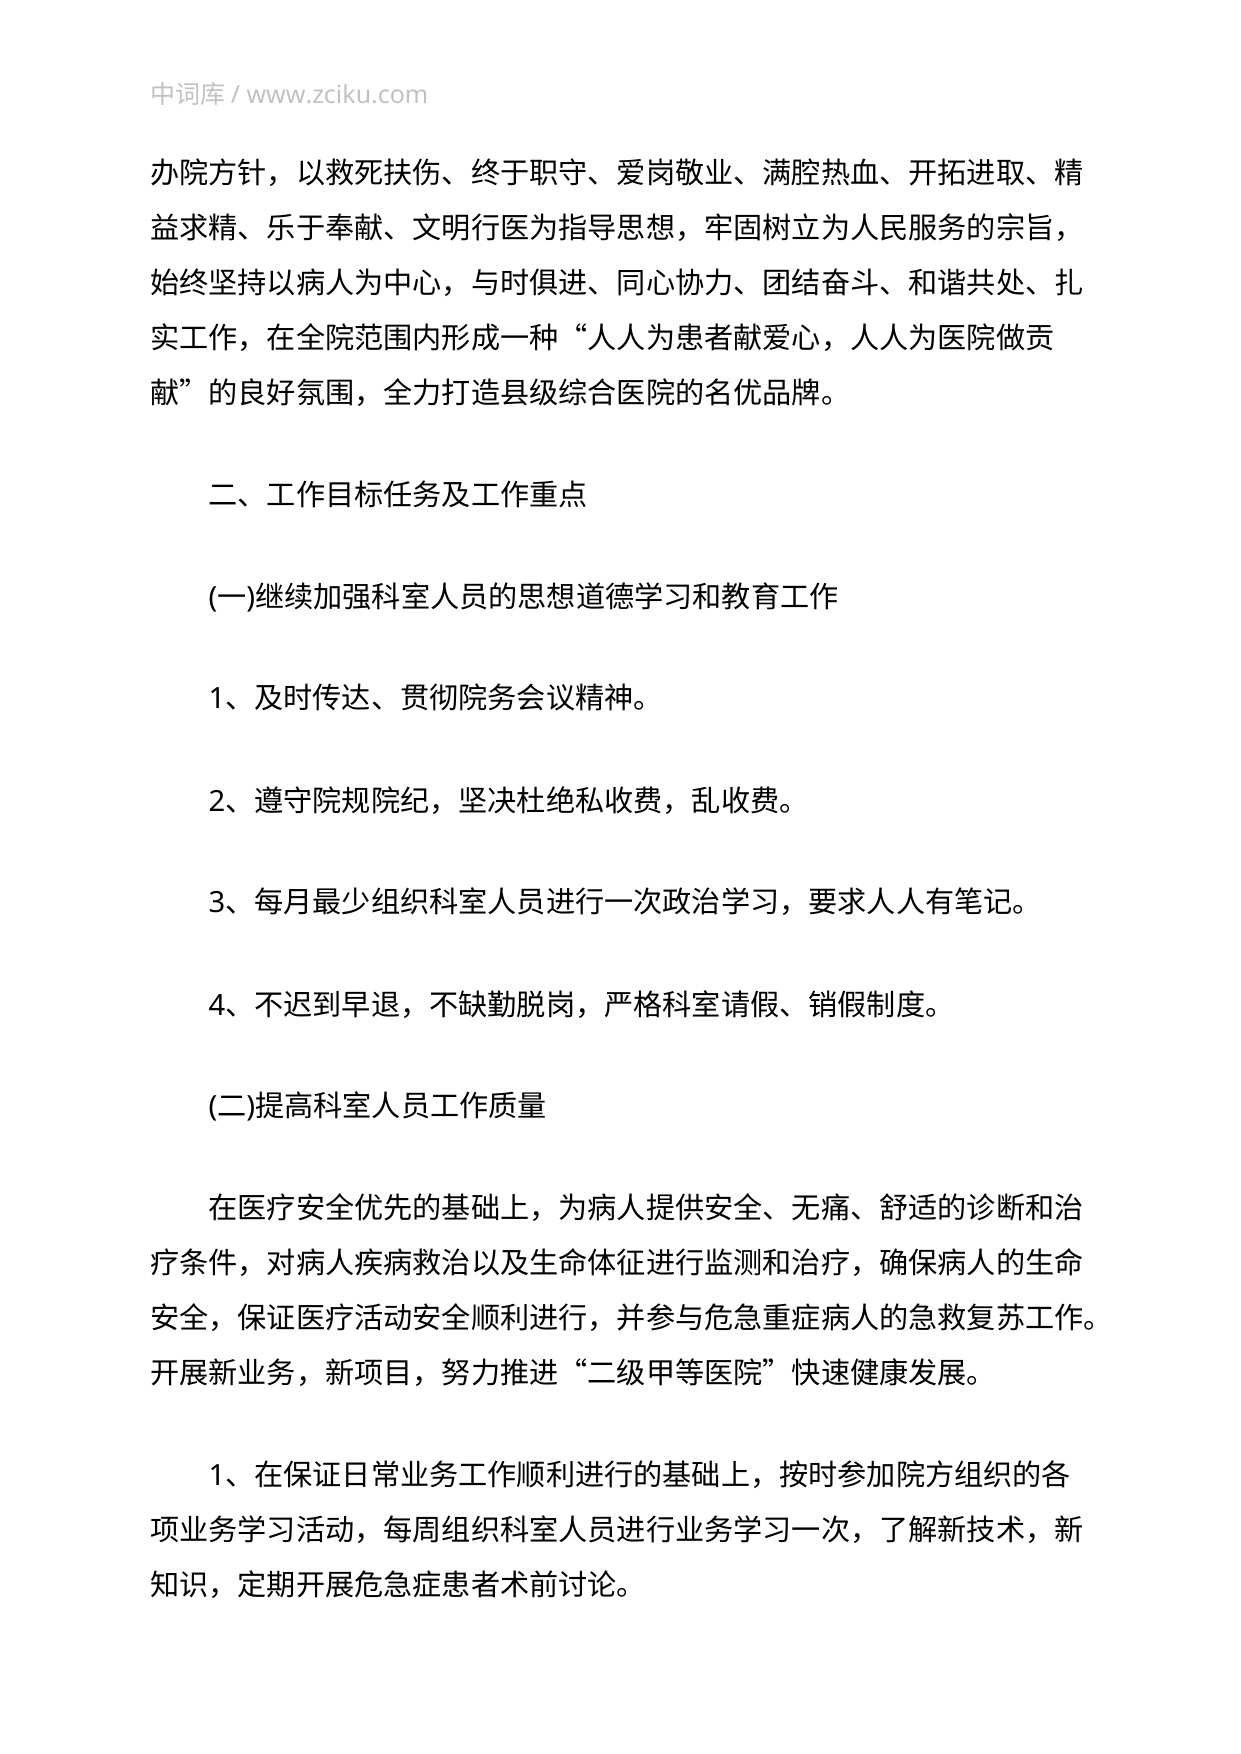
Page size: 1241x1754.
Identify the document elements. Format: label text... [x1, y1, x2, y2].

text 1、及时传达、贯彻院务会议精神。 [150, 675, 1090, 717]
text 4、不迟到早退，不缺勤脱岗，严格科室请假、销假制度。 [150, 981, 1090, 1023]
text (二)提高科室人员工作质量 [150, 1083, 1090, 1125]
text 在医疗安全优先的基础上，为病人提供安全、无痛、舒适的诊断和治疗条件，对病人疾病救治以及生命体征进行监测和治疗，确保病人的生命安全，保证医疗活动安全顺利进行，并参与危急重症病人的急救复苏工作。开展新业务，新项目，努力推进“二级甲等医院”快速健康发展。 [150, 1185, 1090, 1392]
text (一)继续加强科室人员的思想道德学习和教育工作 [150, 573, 1090, 616]
text 二、工作目标任务及工作重点 [150, 471, 1090, 514]
text 2、遵守院规院纪，坚决杜绝私收费，乱收费。 [150, 777, 1090, 819]
text 1、在保证日常业务工作顺利进行的基础上，按时参加院方组织的各项业务学习活动，每周组织科室人员进行业务学习一次，了解新技术，新知识，定期开展危急症患者术前讨论。 [150, 1451, 1090, 1604]
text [150, 150, 1090, 412]
text 3、每月最少组织科室人员进行一次政治学习，要求人人有笔记。 [150, 879, 1090, 921]
